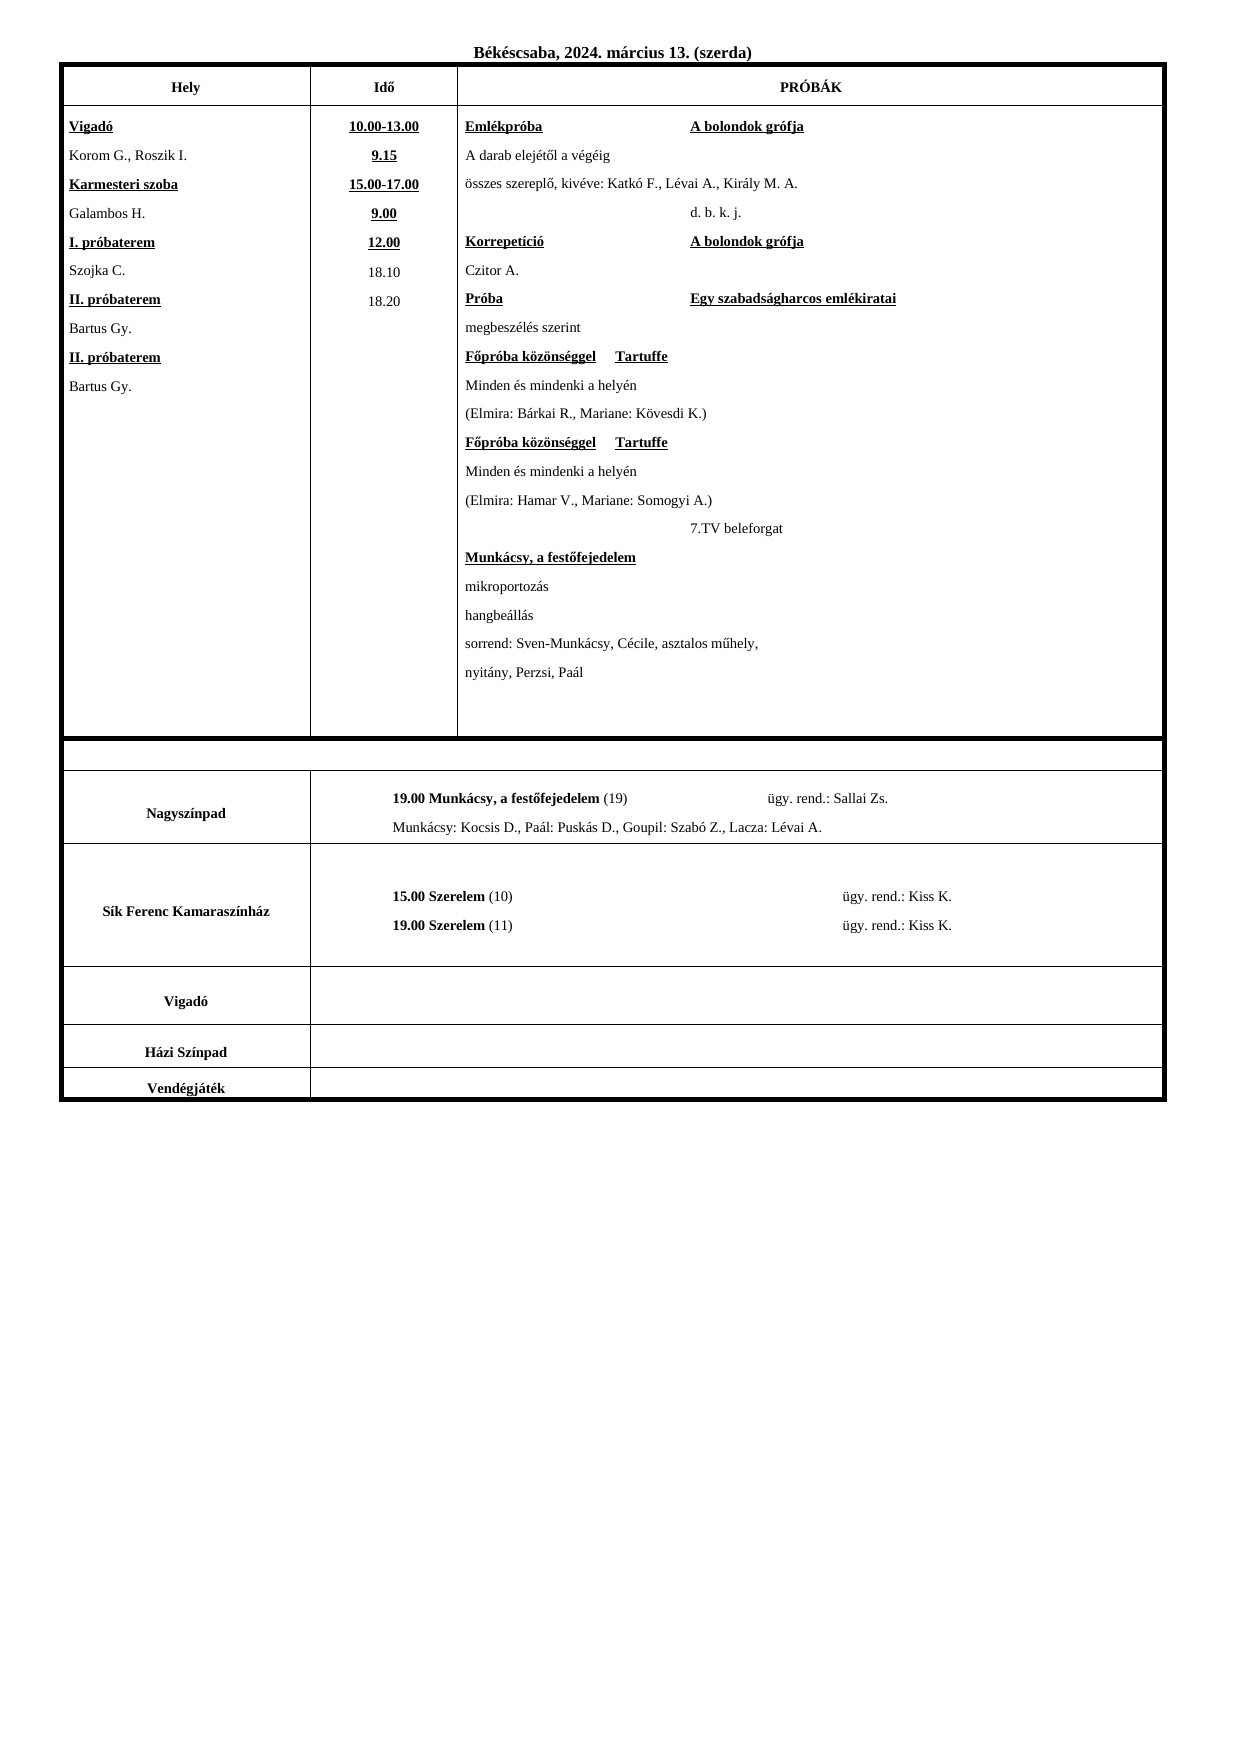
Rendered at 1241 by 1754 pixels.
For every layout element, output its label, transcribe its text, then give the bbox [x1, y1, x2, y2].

table_header PRÓBÁK [458, 67, 1162, 105]
table_header Hely [64, 67, 310, 105]
table_cell Sík Ferenc Kamaraszínház [64, 844, 310, 966]
table_header Idő [311, 67, 457, 105]
table_cell [64, 741, 1162, 770]
table_cell Házi Színpad [64, 1025, 310, 1067]
table_cell [311, 1025, 1162, 1067]
table_cell Vigadó [64, 967, 310, 1024]
table_cell [311, 1068, 1162, 1097]
table_cell [311, 967, 1162, 1024]
table_cell 10.00-13.00 9.15 15.00-17.00 9.00 12.00 18.10 18.20 [311, 106, 457, 736]
table_cell 19.00 Munkácsy, a festőfejedelem (19) ügy. rend.: Sallai Zs. Munkácsy: Kocsis D., Paál: Puskás D., Goupil: Szabó Z., Lacza: Lévai A. [311, 771, 1162, 843]
table_cell 15.00 Szerelem (10) ügy. rend.: Kiss K. 19.00 Szerelem (11) ügy. rend.: Kiss K. [311, 844, 1162, 966]
table_cell Vendégjáték [64, 1068, 310, 1097]
table_cell Vigadó Korom G., Roszik I. Karmesteri szoba Galambos H. I. próbaterem Szojka C. II. próbaterem Bartus Gy. II. próbaterem Bartus Gy. [64, 106, 310, 736]
table_cell Emlékpróba A bolondok grófja A darab elejétől a végéig összes szereplő, kivéve: Katkó F., Lévai A., Király M. A. d. b. k. j. Korrepetíció A bolondok grófja Czitor A. Próba Egy szabadságharcos emlékiratai megbeszélés szerint Főpróba közönséggel Tartuffe Minden és mindenki a helyén (Elmira: Bárkai R., Mariane: Kövesdi K.) Főpróba közönséggel Tartuffe Minden és mindenki a helyén (Elmira: Hamar V., Mariane: Somogyi A.) 7.TV beleforgat Munkácsy, a festőfejedelem mikroportozás hangbeállás sorrend: Sven-Munkácsy, Cécile, asztalos műhely, nyitány, Perzsi, Paál [458, 106, 1162, 736]
table_cell Nagyszínpad [64, 771, 310, 843]
text Békéscsaba, 2024. március 13. (szerda) [59, 29, 1167, 62]
